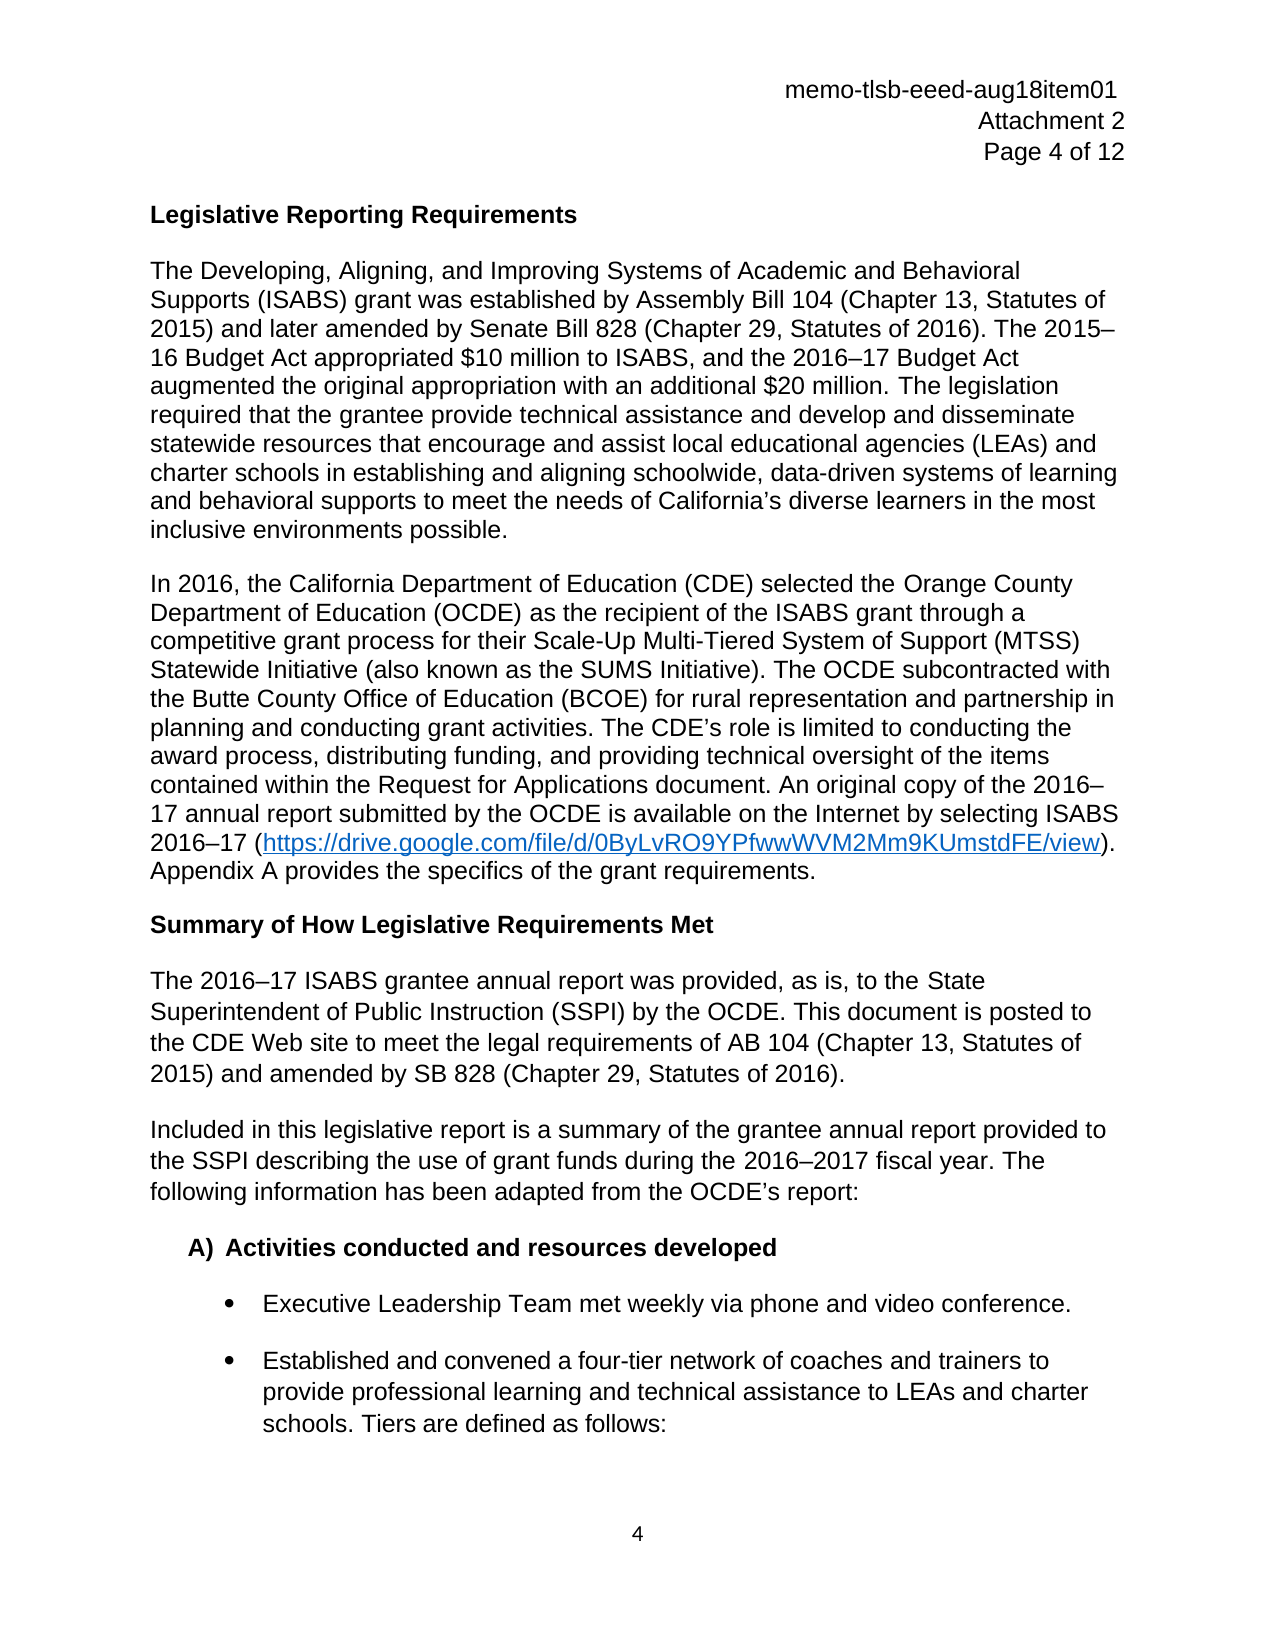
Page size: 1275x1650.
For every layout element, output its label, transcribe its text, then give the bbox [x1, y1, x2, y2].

text Included in this legislative report is a summary of the grantee annual report provided to the SSPI describing the use of grant funds during the 2016–2017 fiscal year. The following information has been adapted from the OCDE’s report: [150, 1115, 1125, 1206]
subtitle Summary of How Legislative Requirements Met [150, 910, 1125, 939]
list Established and convened a four-tier network of coaches and trainers to provide professional learning and technical assistance to LEAs and charter schools. Tiers are defined as follows: [225, 1346, 1125, 1438]
subtitle Activities conducted and resources developed [187, 1233, 1125, 1262]
text The 2016–17 ISABS grantee annual report was provided, as is, to the State Superintendent of Public Instruction (SSPI) by the OCDE. This document is posted to the CDE Web site to meet the legal requirements of AB 104 (Chapter 13, Statutes of 2015) and amended by SB 828 (Chapter 29, Statutes of 2016). [150, 966, 1125, 1088]
list Executive Leadership Team met weekly via phone and video conference. [225, 1289, 1125, 1318]
text The Developing, Aligning, and Improving Systems of Academic and Behavioral Supports (ISABS) grant was established by Assembly Bill 104 (Chapter 13, Statutes of 2015) and later amended by Senate Bill 828 (Chapter 29, Statutes of 2016). The 2015–16 Budget Act appropriated $10 million to ISABS, and the 2016–17 Budget Act augmented the original appropriation with an additional $20 million. The legislation required that the grantee provide technical assistance and develop and disseminate statewide resources that encourage and assist local educational agencies (LEAs) and charter schools in establishing and aligning schoolwide, data-driven systems of learning and behavioral supports to meet the needs of California’s diverse learners in the most inclusive environments possible. [150, 256, 1125, 544]
text In 2016, the California Department of Education (CDE) selected the Orange County Department of Education (OCDE) as the recipient of the ISABS grant through a competitive grant process for their Scale-Up Multi-Tiered System of Support (MTSS) Statewide Initiative (also known as the SUMS Initiative). The OCDE subcontracted with the Butte County Office of Education (BCOE) for rural representation and partnership in planning and conducting grant activities. The CDE’s role is limited to conducting the award process, distributing funding, and providing technical oversight of the items contained within the Request for Applications document. An original copy of the 2016–17 annual report submitted by the OCDE is available on the Internet by selecting ISABS 2016–17 (https://drive.google.com/file/d/0ByLvRO9YPfwwWVM2Mm9KUmstdFE/view). Appendix A provides the specifics of the grant requirements. [150, 569, 1125, 885]
subtitle Legislative Reporting Requirements [150, 200, 1125, 229]
